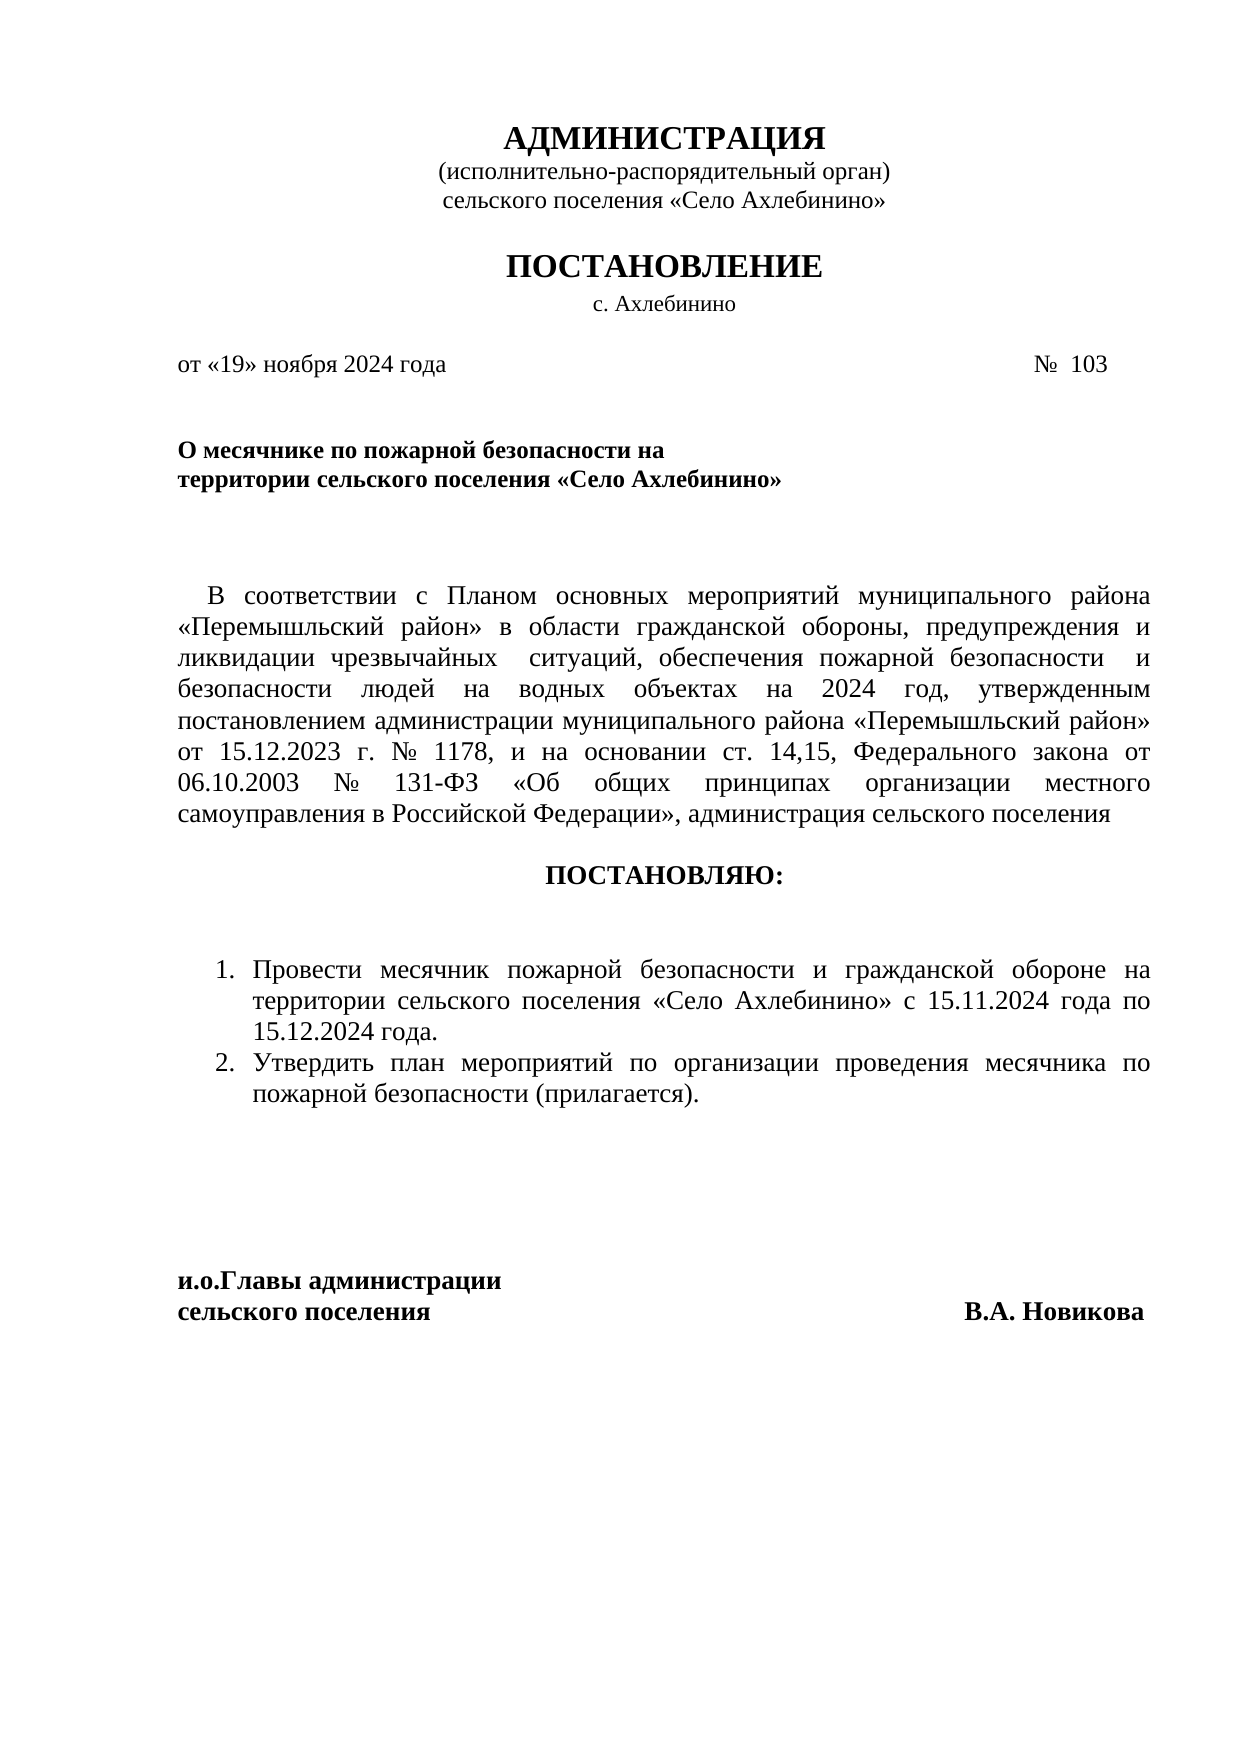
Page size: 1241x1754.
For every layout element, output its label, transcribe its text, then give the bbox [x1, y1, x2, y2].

text АДМИНИСТРАЦИЯ [177, 118, 1152, 156]
text с. Ахлебинино [177, 290, 1152, 317]
text О месячнике по пожарной безопасности на [177, 435, 1152, 464]
list Провести месячник пожарной безопасности и гражданской обороне на территории сельского поселения «Село Ахлебинино» с 15.11.2024 года по 15.12.2024 года. [215, 953, 1152, 1046]
text ПОСТАНОВЛЕНИЕ [177, 246, 1152, 284]
text сельского поселения В.А. Новикова [177, 1296, 1152, 1327]
text от «19» ноября 2024 года № 103 [177, 349, 1152, 378]
list Утвердить план мероприятий по организации проведения месячника по пожарной безопасности (прилагается). [215, 1046, 1152, 1109]
text ПОСТАНОВЛЯЮ: [177, 859, 1152, 891]
text территории сельского поселения «Село Ахлебинино» [177, 464, 1152, 493]
text В соответствии с Планом основных мероприятий муниципального района «Перемышльский район» в области гражданской обороны, предупреждения и ликвидации чрезвычайных ситуаций, обеспечения пожарной безопасности и безопасности людей на водных объектах на 2024 год, утвержденным постановлением администрации муниципального района «Перемышльский район» от 15.12.2023 г. № 1178, и на основании ст. 14,15, Федерального закона от 06.10.2003 № 131-ФЗ «Об общих принципах организации местного самоуправления в Российской Федерации», администрация сельского поселения [177, 579, 1152, 828]
text сельского поселения «Село Ахлебинино» [177, 185, 1152, 214]
text и.о.Главы администрации [177, 1264, 1152, 1296]
text (исполнительно-распорядительный орган) [177, 156, 1152, 185]
